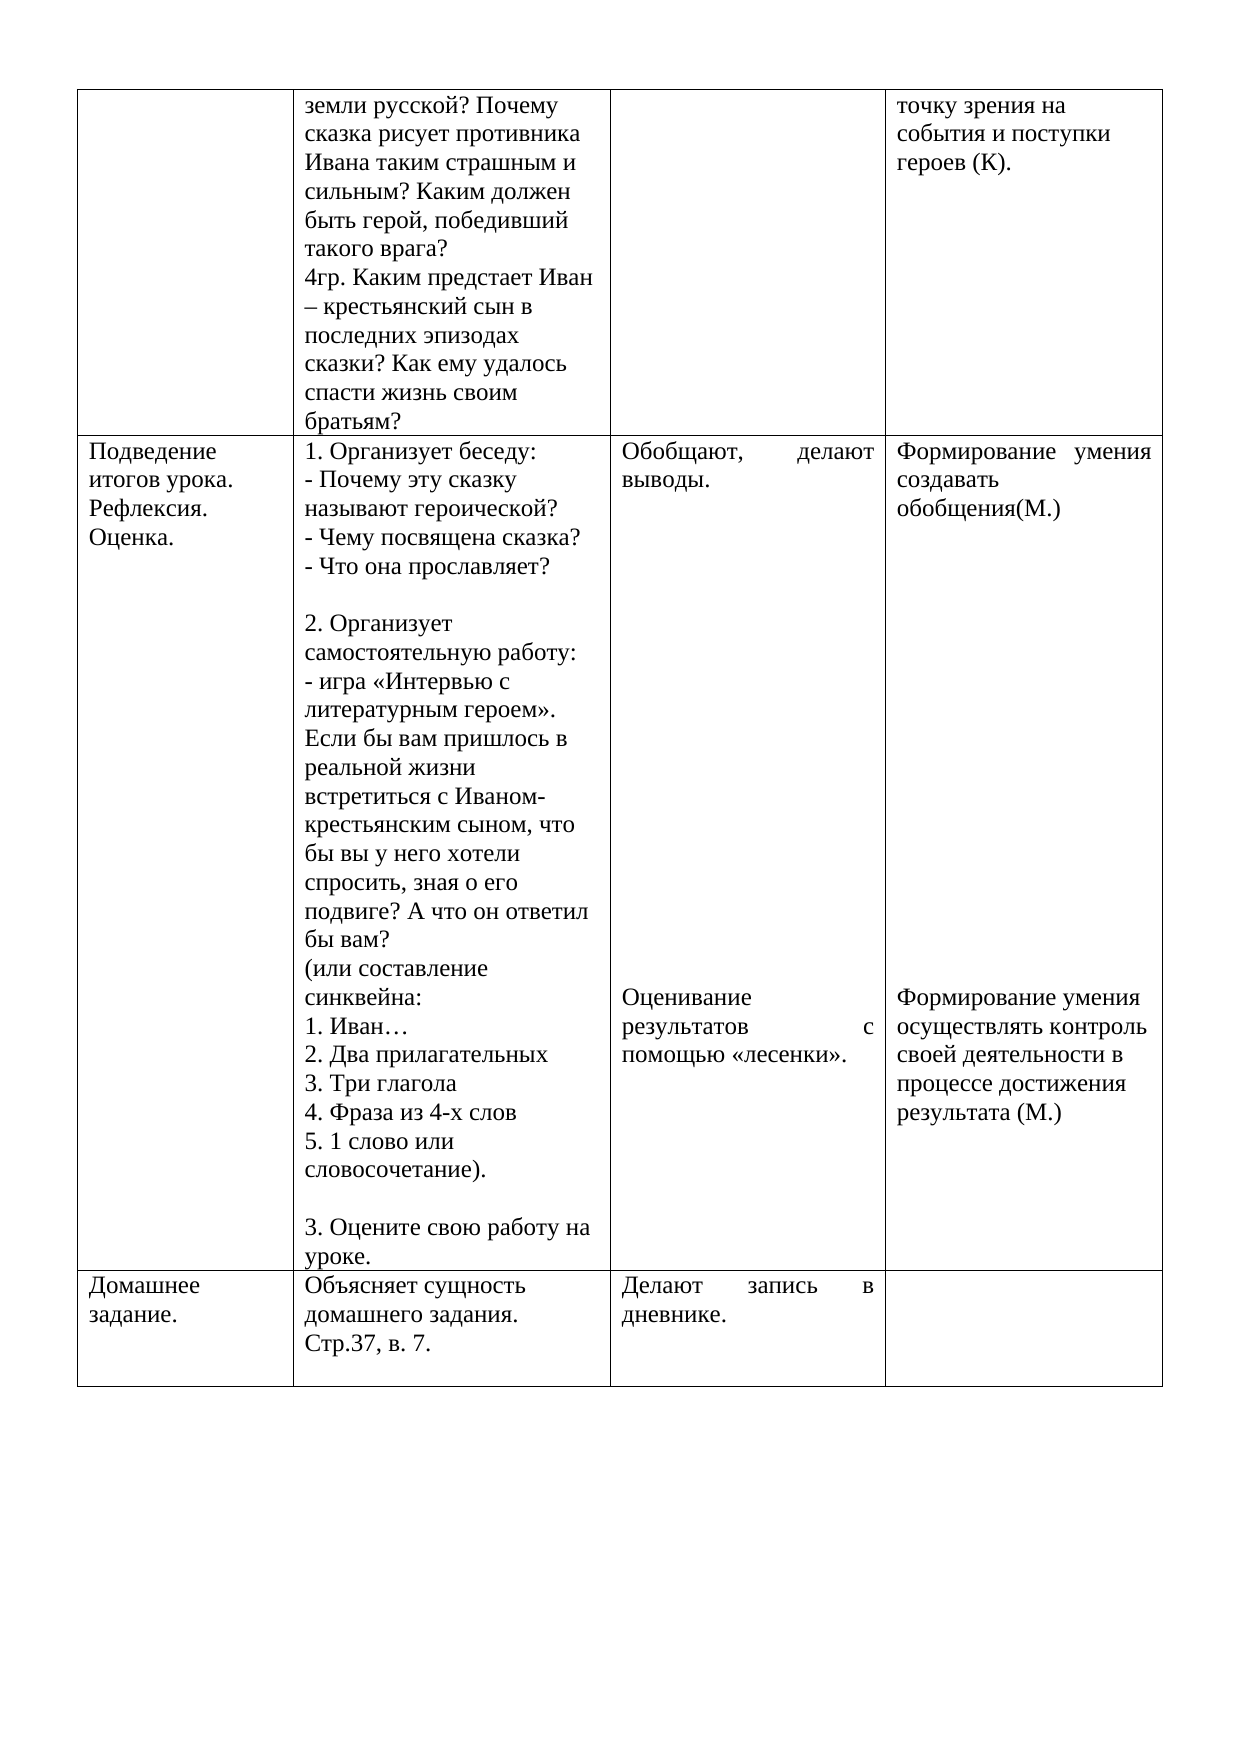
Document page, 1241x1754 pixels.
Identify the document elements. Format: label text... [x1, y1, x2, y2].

table_cell [886, 1271, 1162, 1386]
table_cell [294, 90, 610, 435]
table_cell Обобщают, делают выводы. Оценивание результатов с помощью «лесенки». [611, 436, 885, 1269]
table_cell Формирование умения создавать обобщения(М.) Формирование умения осуществлять контроль своей деятельности в процессе достижения результата (М.) [886, 436, 1162, 1269]
table_cell Делают запись в дневнике. [611, 1271, 885, 1386]
table_cell Подведение итогов урока. Рефлексия. Оценка. [78, 436, 293, 1269]
table_cell Объясняет сущность домашнего задания. Стр.37, в. 7. [294, 1271, 610, 1386]
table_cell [611, 90, 885, 435]
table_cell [78, 90, 293, 435]
table_cell Домашнее задание. [78, 1271, 293, 1386]
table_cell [886, 90, 1162, 435]
table_cell 1. Организует беседу: - Почему эту сказку называют героической? - Чему посвящена сказка? - Что она прославляет? 2. Организует самостоятельную работу: - игра «Интервью с литературным героем». Если бы вам пришлось в реальной жизни встретиться с Иваном-крестьянским сыном, что бы вы у него хотели спросить, зная о его подвиге? А что он ответил бы вам? (или составление синквейна: 1. Иван… 2. Два прилагательных 3. Три глагола 4. Фраза из 4-х слов 5. 1 слово или словосочетание). 3. Оцените свою работу на уроке. [294, 436, 610, 1269]
